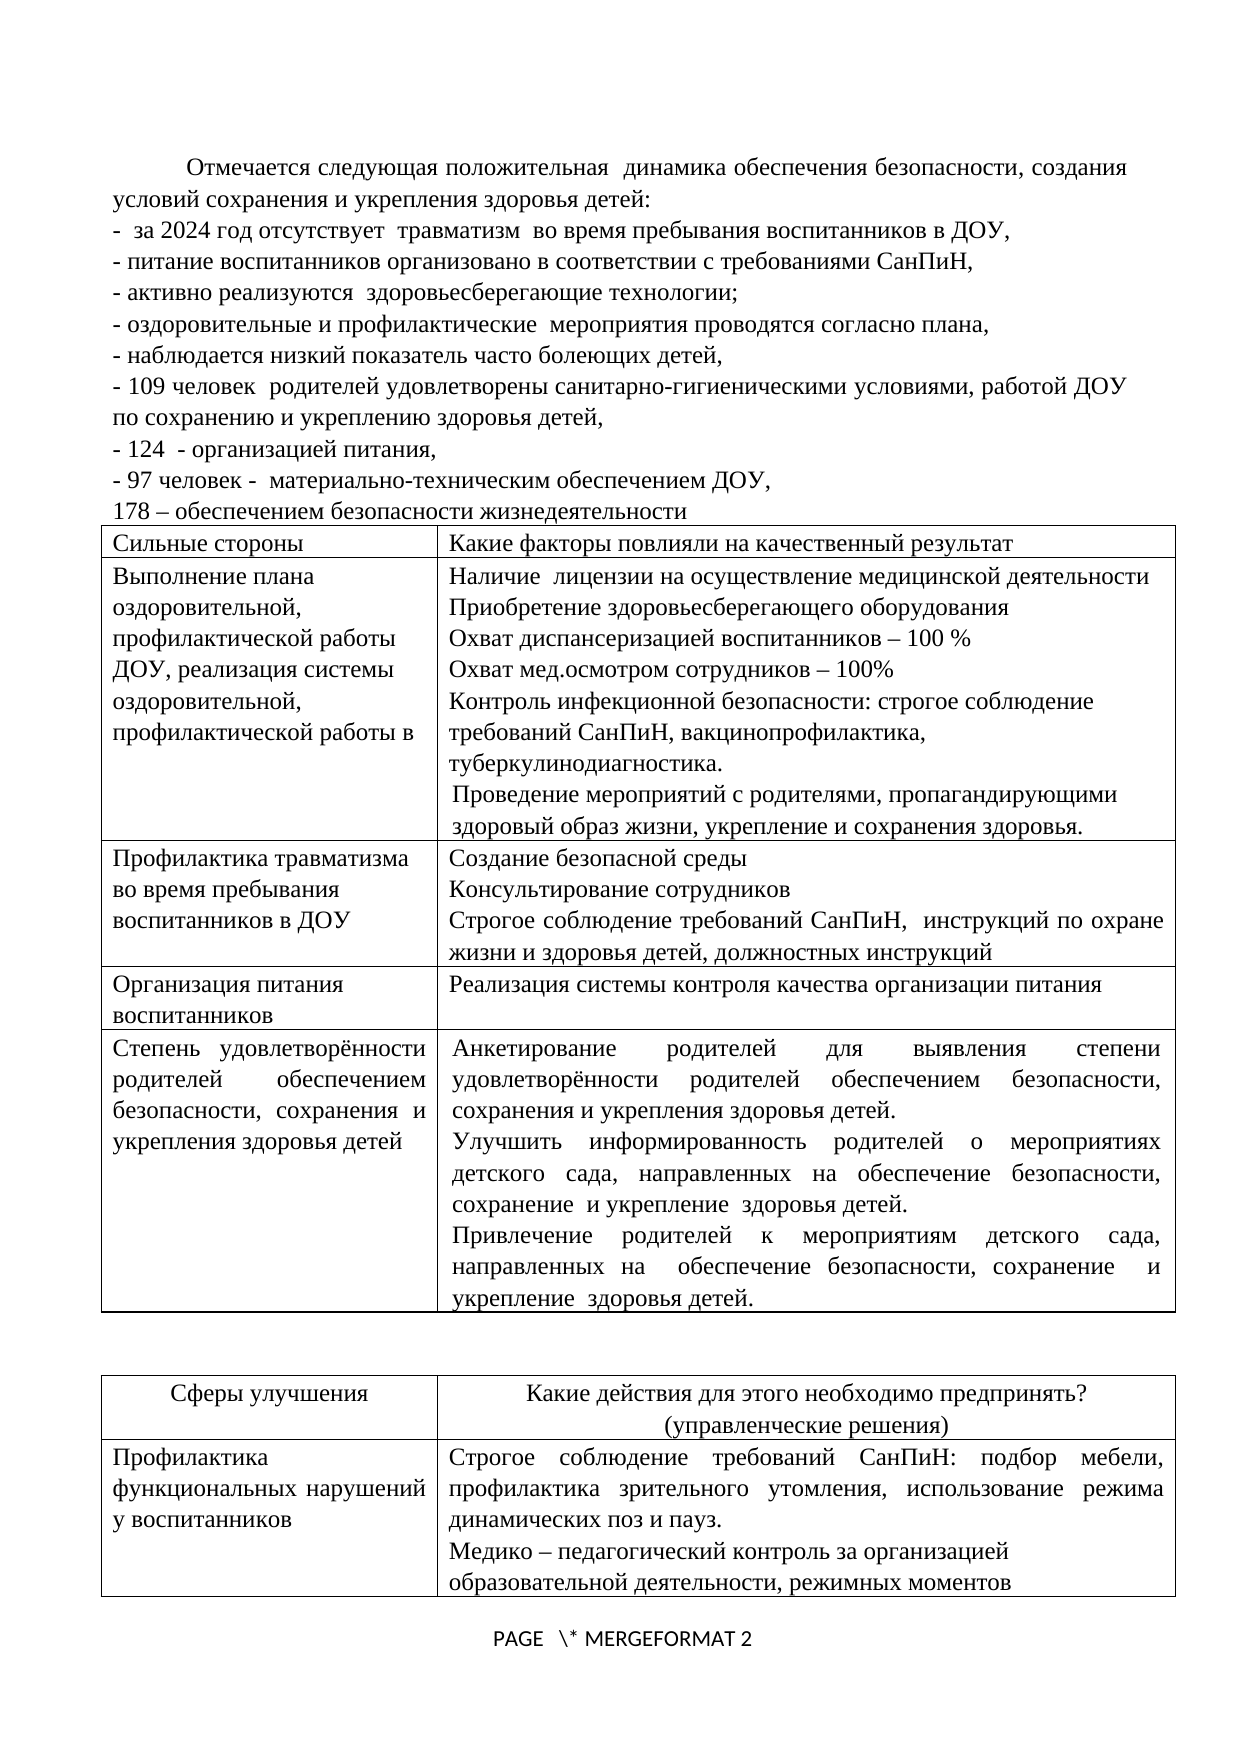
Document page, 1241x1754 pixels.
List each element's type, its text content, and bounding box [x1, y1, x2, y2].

text - за 2024 год отсутствует травматизм во время пребывания воспитанников в ДОУ, [112, 212, 1128, 244]
text - наблюдается низкий показатель часто болеющих детей, [112, 337, 1128, 369]
text - питание воспитанников организовано в соответствии с требованиями СанПиН, [112, 244, 1128, 275]
table_cell Анкетирование родителей для выявления степени удовлетворённости родителей обеспечением безопасности, сохранения и укрепления здоровья детей. Улучшить информированность родителей о мероприятиях детского сада, направленных на обеспечение безопасности, сохранение и укрепление здоровья детей. Привлечение родителей к мероприятиям детского сада, направленных на обеспечение безопасности, сохранение и укрепление здоровья детей. [438, 1030, 1175, 1311]
table_header Сильные стороны [102, 526, 437, 557]
table_cell Степень удовлетворённости родителей обеспечением безопасности, сохранения и укрепления здоровья детей [102, 1030, 437, 1311]
table_cell Организация питания воспитанников [102, 967, 437, 1029]
table_header Какие факторы повлияли на качественный результат [438, 526, 1175, 557]
table_cell Наличие лицензии на осуществление медицинской деятельности Приобретение здоровьесберегающего оборудования Охват диспансеризацией воспитанников – 100 % Охват мед.осмотром сотрудников – 100% Контроль инфекционной безопасности: строгое соблюдение требований СанПиН, вакцинопрофилактика, туберкулинодиагностика. Проведение мероприятий с родителями, пропагандирующими здоровый образ жизни, укрепление и сохранения здоровья. [438, 558, 1175, 839]
table_cell Профилактика травматизма во время пребывания воспитанников в ДОУ [102, 841, 437, 966]
text Отмечается следующая положительная динамика обеспечения безопасности, создания условий сохранения и укрепления здоровья детей: [112, 150, 1128, 212]
table_cell Создание безопасной среды Консультирование сотрудников Строгое соблюдение требований СанПиН, инструкций по охране жизни и здоровья детей, должностных инструкций [438, 841, 1175, 966]
text - 124 - организацией питания, [112, 431, 1128, 462]
text - активно реализуются здоровьесберегающие технологии; [112, 275, 1128, 306]
table_header Какие действия для этого необходимо предпринять?(управленческие решения) [438, 1376, 1175, 1438]
text - 109 человек родителей удовлетворены санитарно-гигиеническими условиями, работой ДОУ по сохранению и укреплению здоровья детей, [112, 369, 1128, 431]
table_cell Выполнение плана оздоровительной, профилактической работы ДОУ, реализация системы оздоровительной, профилактической работы в [102, 558, 437, 839]
text - оздоровительные и профилактические мероприятия проводятся согласно плана, [112, 306, 1128, 337]
text 178 – обеспечением безопасности жизнедеятельности [112, 494, 1128, 525]
text - 97 человек - материально-техническим обеспечением ДОУ, [112, 462, 1128, 494]
table_header Сферы улучшения [102, 1376, 437, 1438]
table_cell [438, 1440, 1175, 1596]
table_cell Реализация системы контроля качества организации питания [438, 967, 1175, 1029]
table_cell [102, 1440, 437, 1596]
